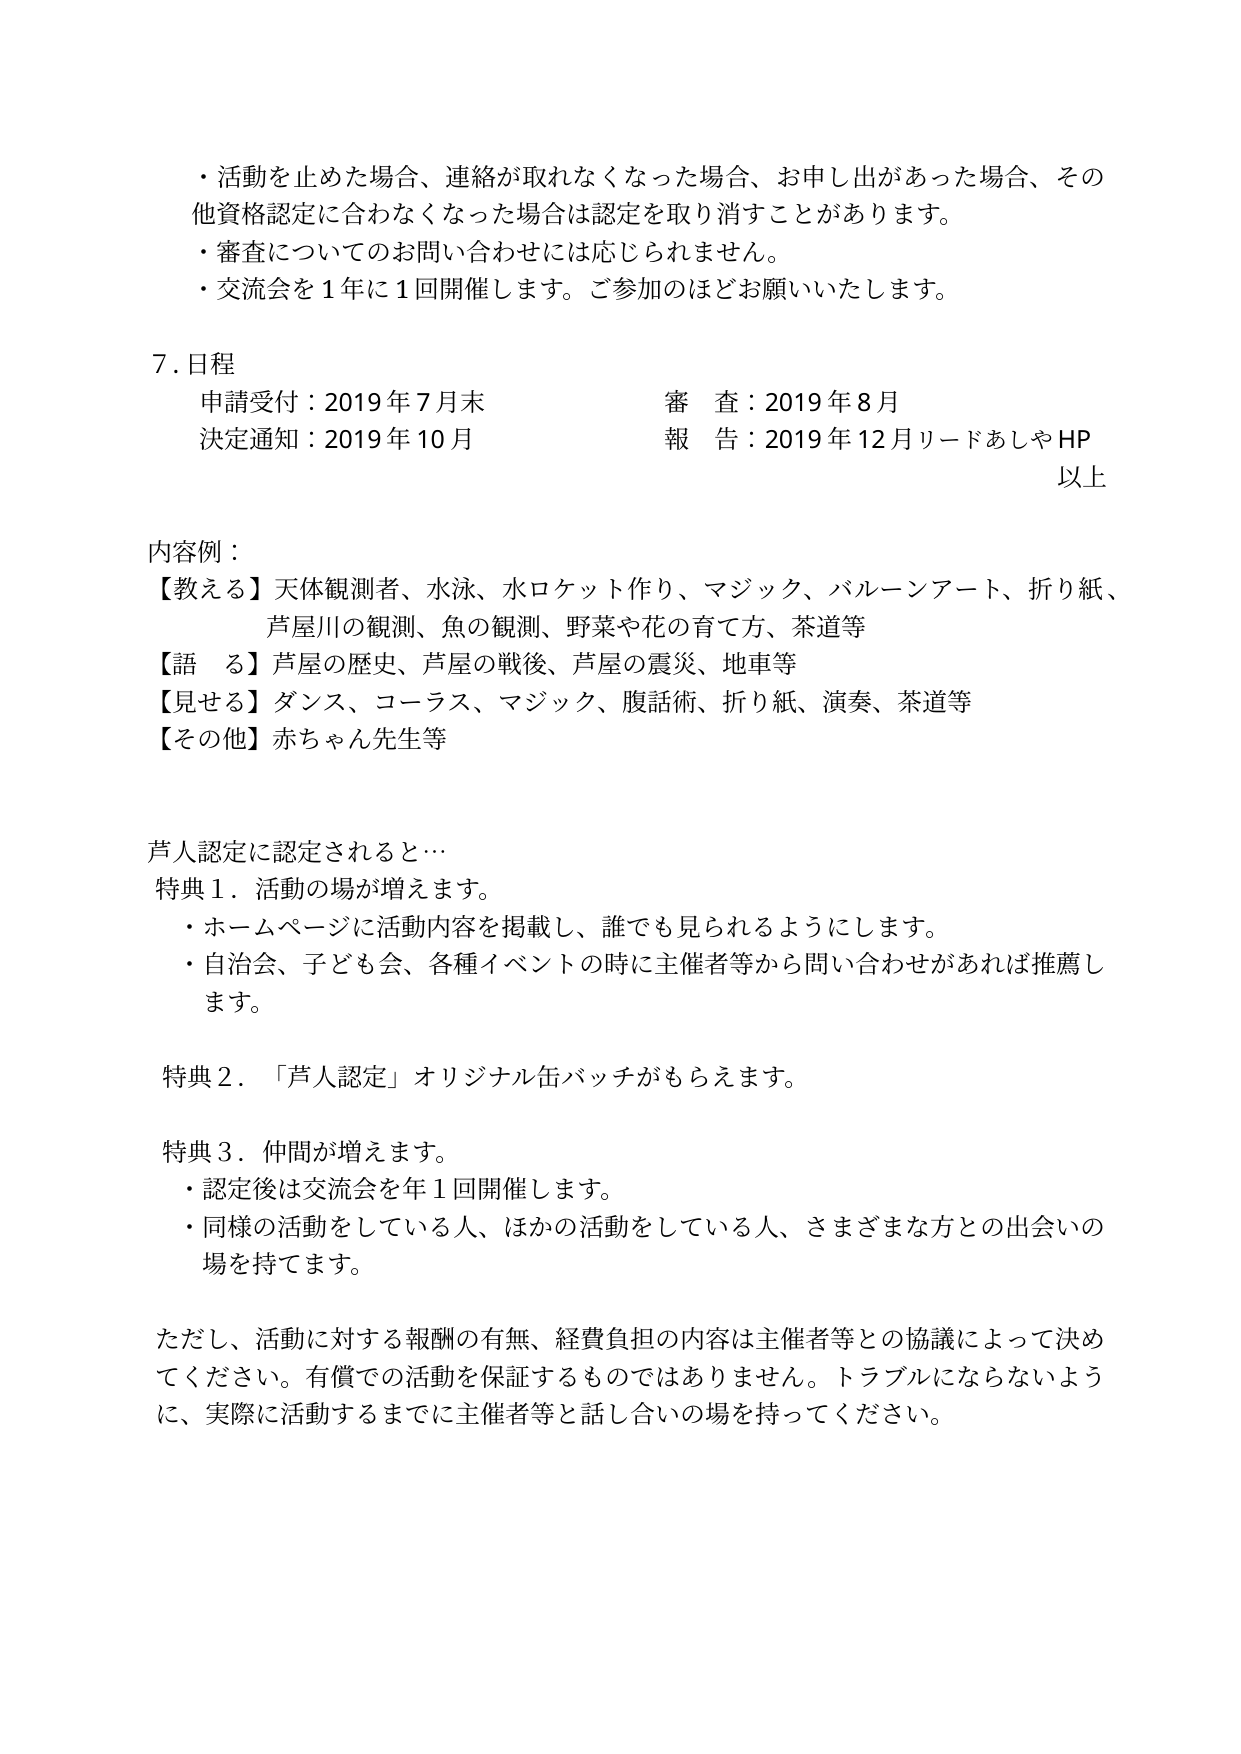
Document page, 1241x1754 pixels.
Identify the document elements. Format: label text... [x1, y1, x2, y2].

text ・審査についてのお問い合わせには応じられません。 [191, 231, 1107, 269]
text 特典１．活動の場が増えます。 [155, 869, 1107, 906]
text ・自治会、子ども会、各種イベントの時に主催者等から問い合わせがあれば推薦します。 [177, 944, 1107, 1019]
text ・交流会を1年に1回開催します。ご参加のほどお願いいたします。 [191, 269, 1107, 306]
text 芦人認定に認定されると… [148, 831, 1107, 869]
text ・認定後は交流会を年１回開催します。 [177, 1169, 1107, 1206]
text ただし、活動に対する報酬の有無、経費負担の内容は主催者等との協議によって決めてください。有償での活動を保証するものではありません。トラブルにならないように、実際に活動するまでに主催者等と話し合いの場を持ってください。 [155, 1319, 1107, 1431]
text 【その他】赤ちゃん先生等 [148, 719, 1107, 756]
text 【語 る】芦屋の歴史、芦屋の戦後、芦屋の震災、地車等 [148, 644, 1107, 681]
text 【教える】天体観測者、水泳、水ロケット作り、マジック、バルーンアート、折り紙、芦屋川の観測、魚の観測、野菜や花の育て方、茶道等 [148, 569, 1107, 644]
text 特典３．仲間が増えます。 [162, 1131, 1107, 1169]
text 申請受付：2019年7月末 審 査：2019年8月 [199, 381, 1107, 419]
text ・活動を止めた場合、連絡が取れなくなった場合、お申し出があった場合、その他資格認定に合わなくなった場合は認定を取り消すことがあります。 [191, 156, 1107, 231]
text 特典２．「芦人認定」オリジナル缶バッチがもらえます。 [162, 1056, 1107, 1094]
text 内容例： [148, 531, 1107, 569]
text ７. 日程 [148, 344, 1107, 381]
text 以上 [148, 456, 1107, 494]
text 【見せる】ダンス、コーラス、マジック、腹話術、折り紙、演奏、茶道等 [148, 681, 1107, 719]
text 決定通知：2019年10月 報 告：2019年12月リードあしやHP [199, 419, 1107, 456]
text ・ホームページに活動内容を掲載し、誰でも見られるようにします。 [177, 906, 1107, 944]
text ・同様の活動をしている人、ほかの活動をしている人、さまざまな方との出会いの場を持てます。 [177, 1206, 1107, 1281]
